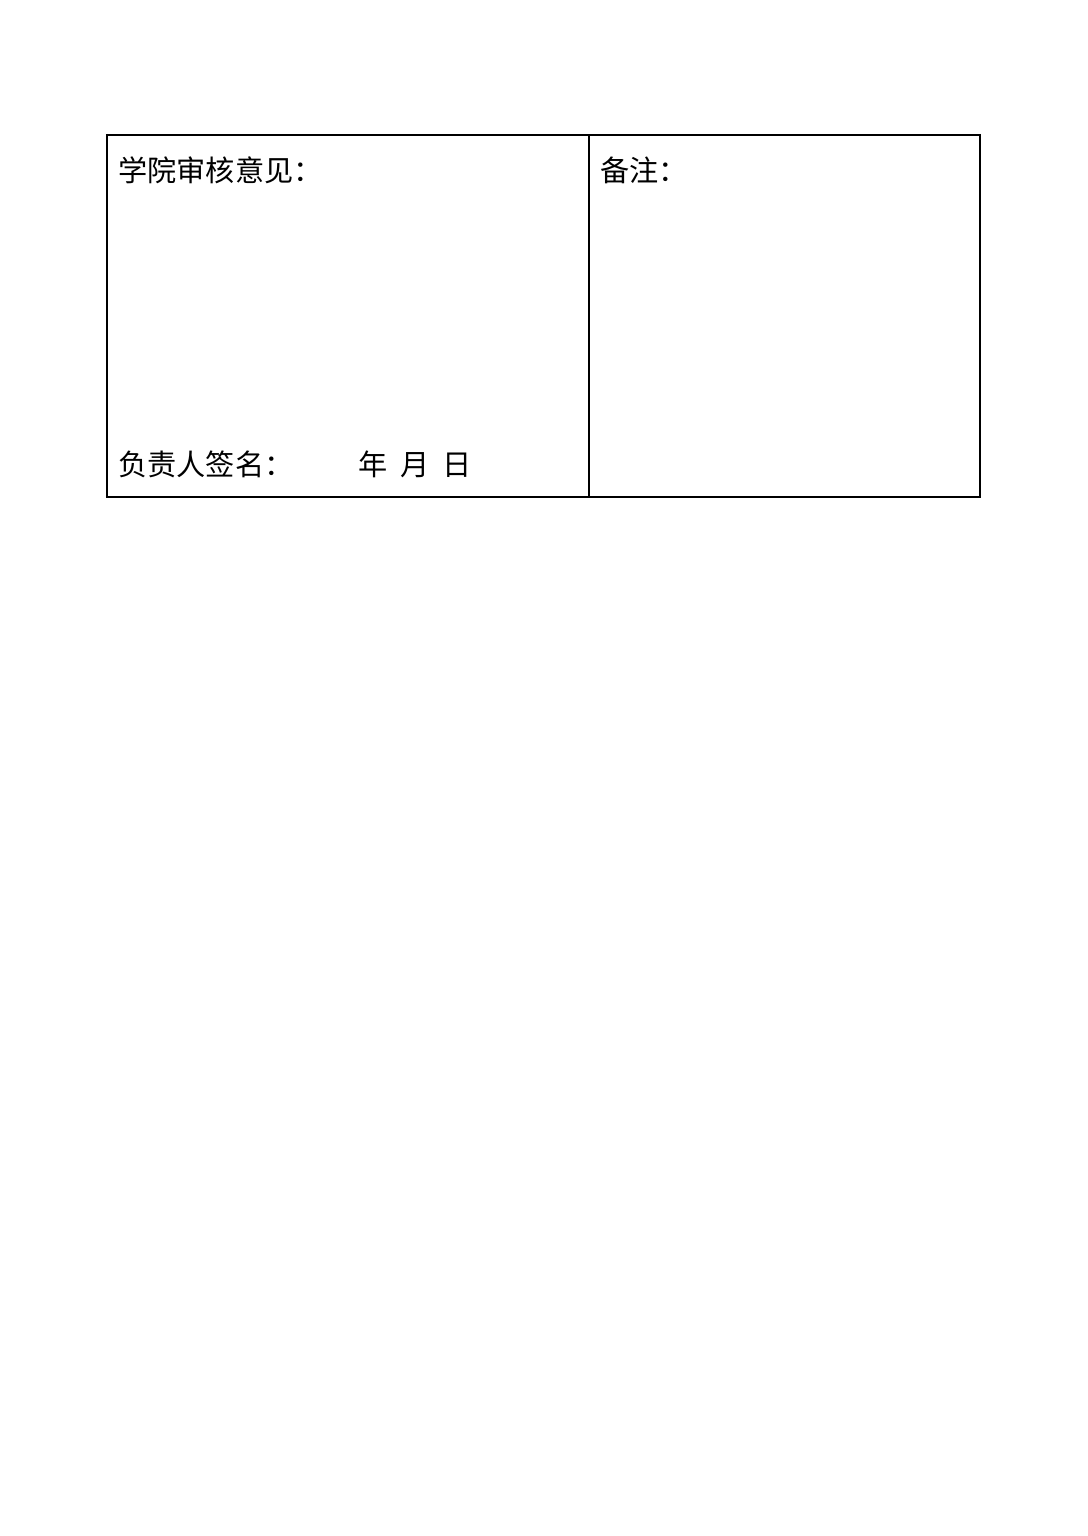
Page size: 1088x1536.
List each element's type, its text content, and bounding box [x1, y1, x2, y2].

table_cell 备注： [590, 136, 979, 496]
table_cell 学院审核意见： [108, 136, 588, 428]
table_cell 负责人签名： 年 月 日 [108, 429, 588, 496]
